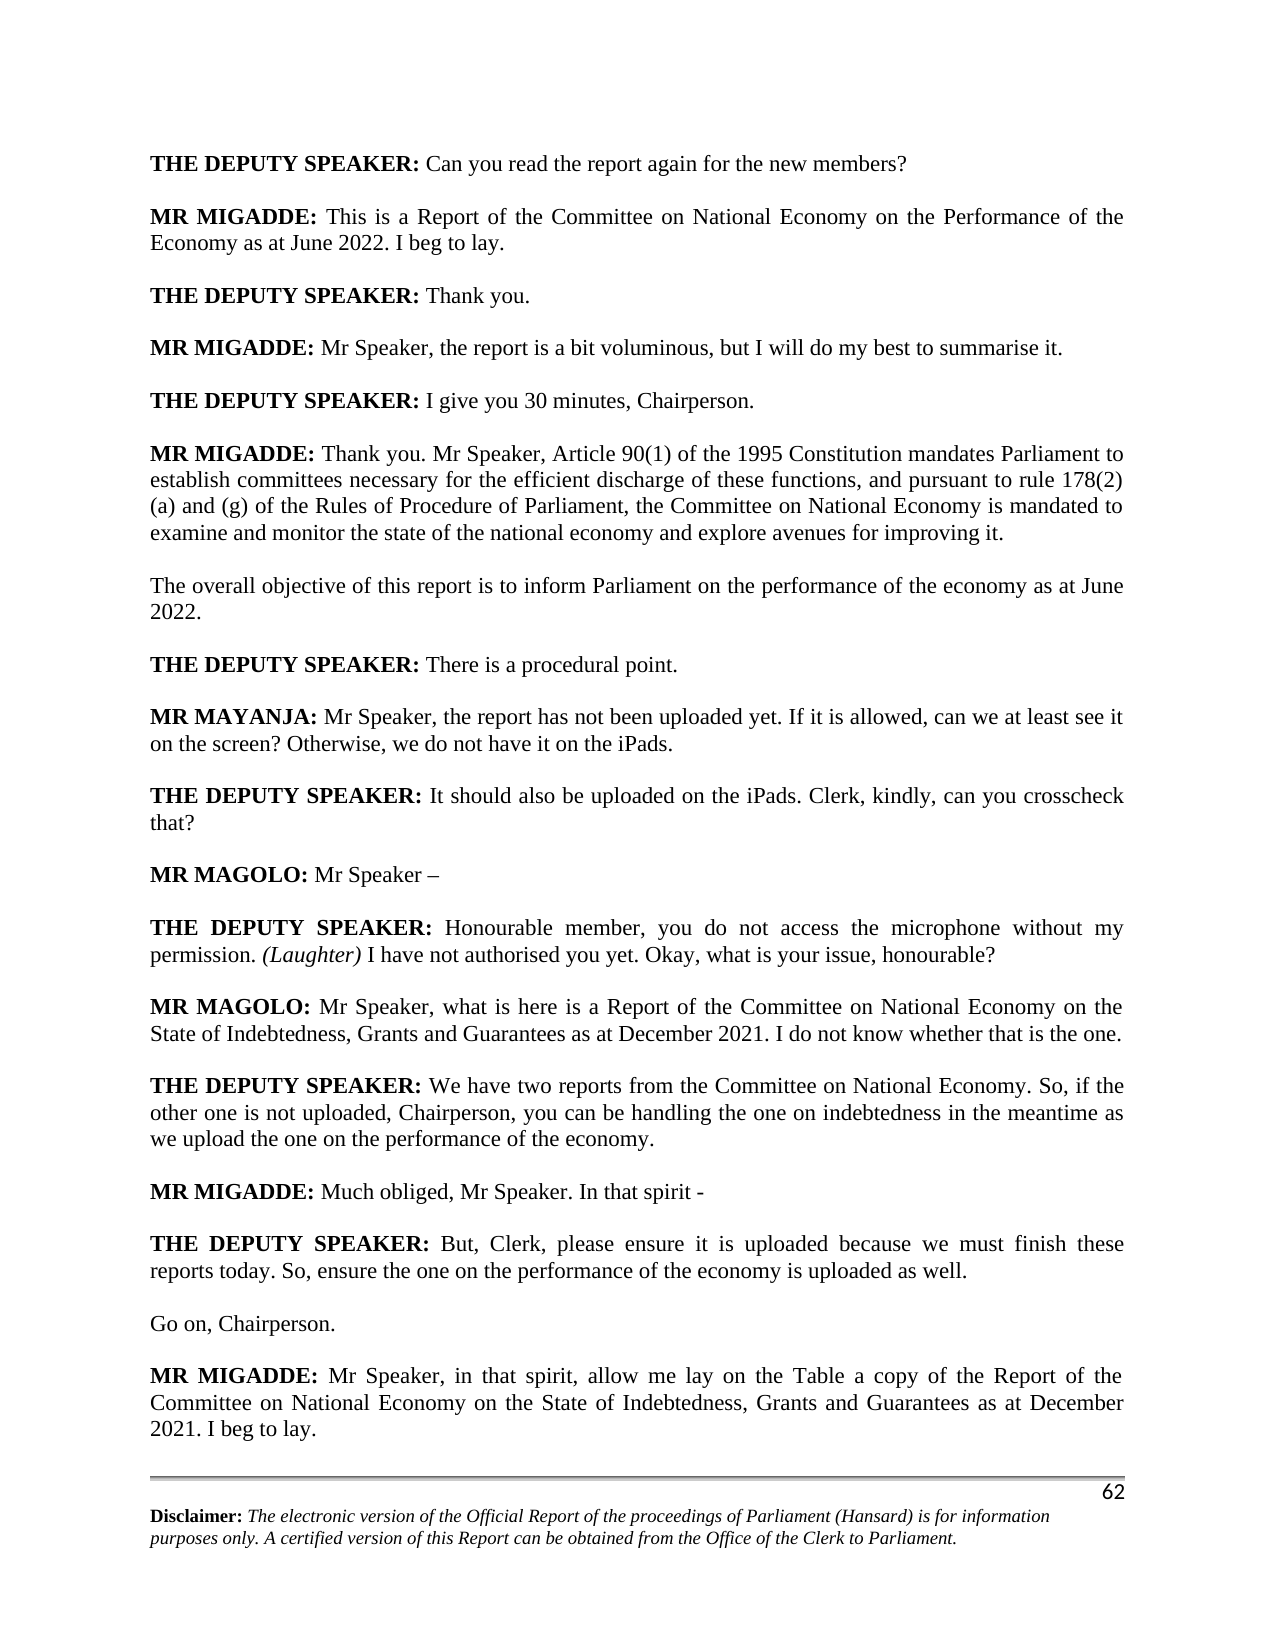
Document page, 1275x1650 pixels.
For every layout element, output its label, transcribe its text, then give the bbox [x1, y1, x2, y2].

text MR MAGOLO: Mr Speaker – [150, 862, 1125, 888]
text THE DEPUTY SPEAKER: But, Clerk, please ensure it is uploaded because we must finish these reports today. So, ensure the one on the performance of the economy is uploaded as well. [150, 1231, 1125, 1283]
text THE DEPUTY SPEAKER: I give you 30 minutes, Chairperson. [150, 387, 1125, 413]
text Go on, Chairperson. [150, 1309, 1125, 1336]
text MR MAGOLO: Mr Speaker, what is here is a Report of the Committee on National Economy on the State of Indebtedness, Grants and Guarantees as at December 2021. I do not know whether that is the one. [150, 993, 1125, 1046]
text The overall objective of this report is to inform Parliament on the performance of the economy as at June 2022. [150, 572, 1125, 624]
text THE DEPUTY SPEAKER: It should also be uploaded on the iPads. Clerk, kindly, can you crosscheck that? [150, 782, 1125, 835]
text THE DEPUTY SPEAKER: Honourable member, you do not access the microphone without my permission. (Laughter) I have not authorised you yet. Okay, what is your issue, honourable? [150, 914, 1125, 967]
text MR MAYANJA: Mr Speaker, the report has not been uploaded yet. If it is allowed, can we at least see it on the screen? Otherwise, we do not have it on the iPads. [150, 703, 1125, 756]
text MR MIGADDE: Thank you. Mr Speaker, Article 90(1) of the 1995 Constitution mandates Parliament to establish committees necessary for the efficient discharge of these functions, and pursuant to rule 178(2)(a) and (g) of the Rules of Procedure of Parliament, the Committee on National Economy is mandated to examine and monitor the state of the national economy and explore avenues for improving it. [150, 440, 1125, 545]
text THE DEPUTY SPEAKER: There is a procedural point. [150, 651, 1125, 677]
text MR MIGADDE: Mr Speaker, in that spirit, allow me lay on the Table a copy of the Report of the Committee on National Economy on the State of Indebtedness, Grants and Guarantees as at December 2021. I beg to lay. [150, 1362, 1125, 1441]
text MR MIGADDE: Mr Speaker, the report is a bit voluminous, but I will do my best to summarise it. [150, 334, 1125, 361]
text THE DEPUTY SPEAKER: Thank you. [150, 282, 1125, 308]
text MR MIGADDE: This is a Report of the Committee on National Economy on the Performance of the Economy as at June 2022. I beg to lay. [150, 203, 1125, 255]
picture [150, 1476, 1125, 1481]
text MR MIGADDE: Much obliged, Mr Speaker. In that spirit - [150, 1178, 1125, 1204]
text THE DEPUTY SPEAKER: We have two reports from the Committee on National Economy. So, if the other one is not uploaded, Chairperson, you can be handling the one on indebtedness in the meantime as we upload the one on the performance of the economy. [150, 1072, 1125, 1151]
text THE DEPUTY SPEAKER: Can you read the report again for the new members? [150, 150, 1125, 176]
